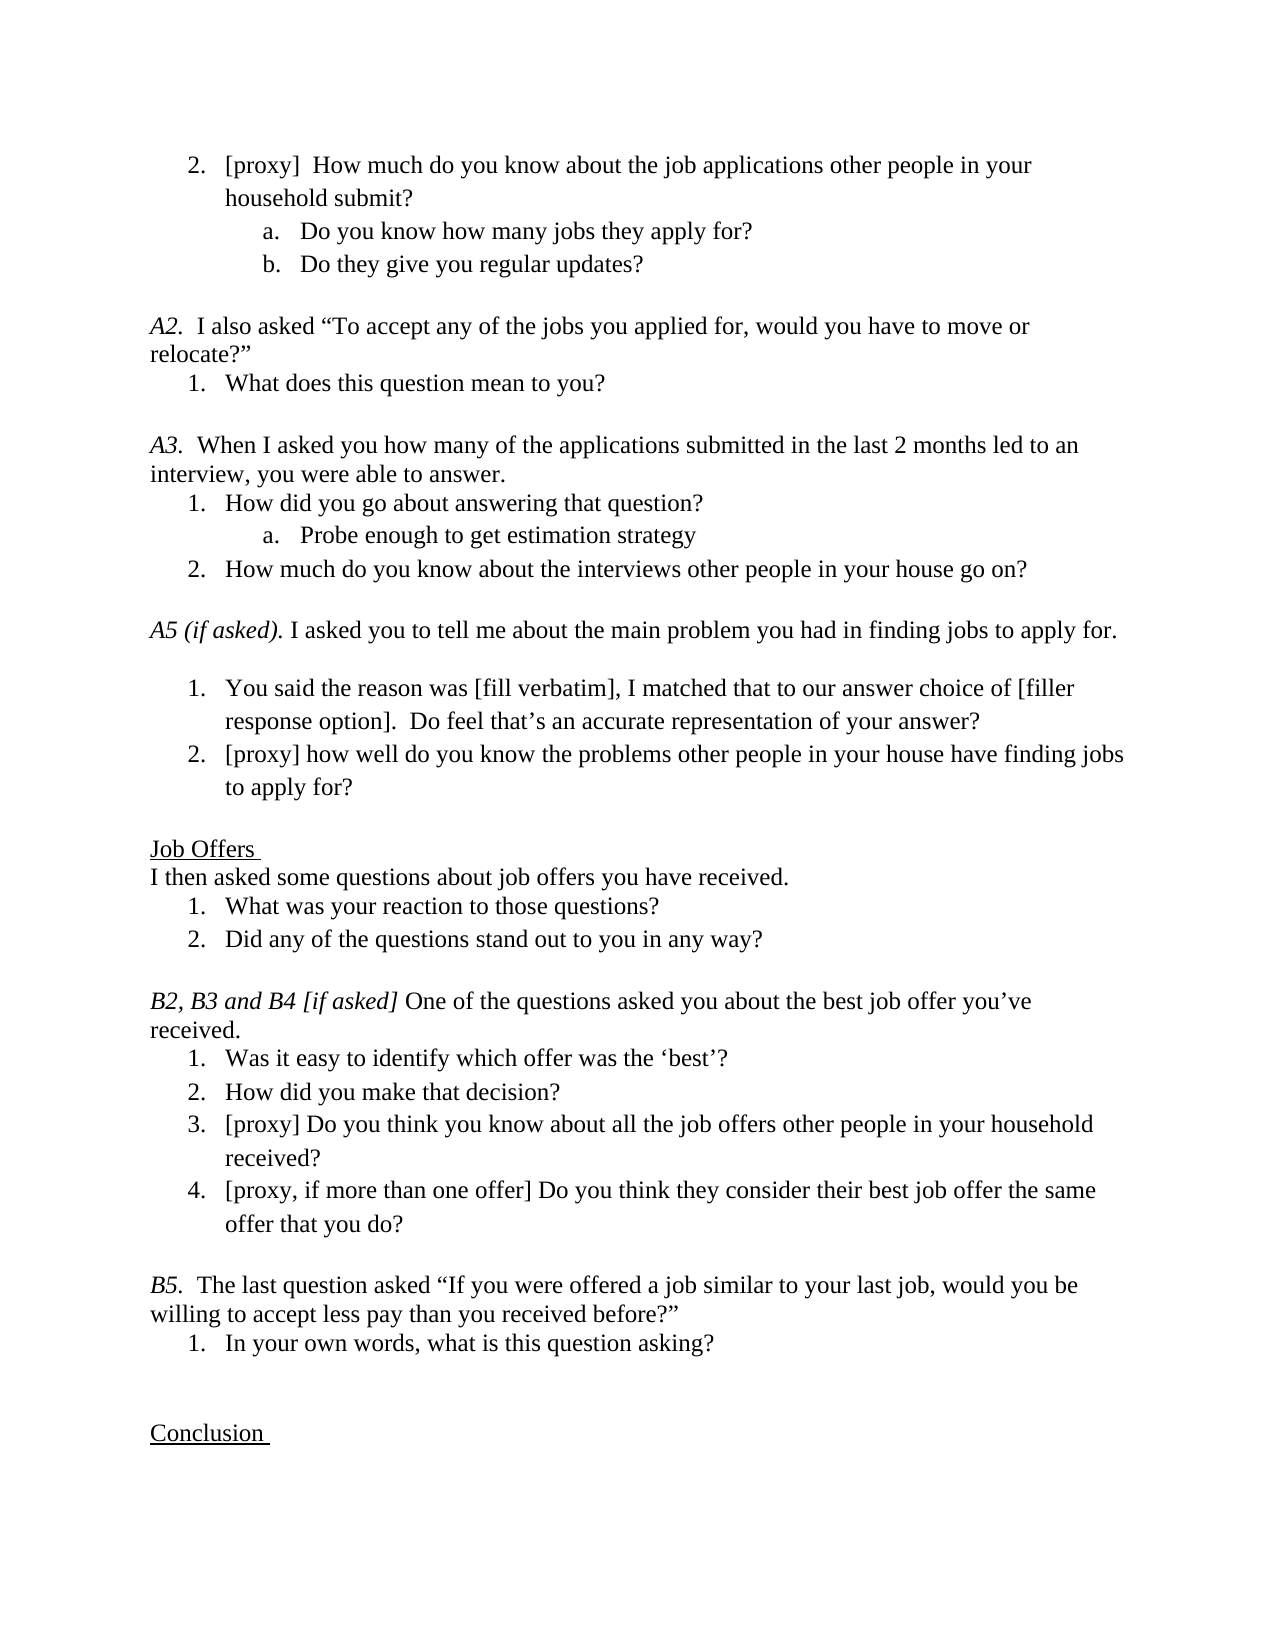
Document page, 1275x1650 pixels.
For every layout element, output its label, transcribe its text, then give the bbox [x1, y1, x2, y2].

list [proxy] How much do you know about the job applications other people in your household submit? [187, 150, 1125, 212]
list How did you go about answering that question? [187, 488, 1125, 516]
list [proxy, if more than one offer] Do you think they consider their best job offer the same offer that you do? [187, 1176, 1125, 1237]
list Probe enough to get estimation strategy [262, 521, 1125, 549]
list What was your reaction to those questions? [187, 891, 1125, 920]
text I then asked some questions about job offers you have received. [150, 862, 1125, 891]
list Do you know how many jobs they apply for? [262, 216, 1125, 245]
list Was it easy to identify which offer was the ‘best’? [187, 1043, 1125, 1072]
list How did you make that decision? [187, 1077, 1125, 1105]
list [proxy] how well do you know the problems other people in your house have finding jobs to apply for? [187, 739, 1125, 801]
text B2, B3 and B4 [if asked] One of the questions asked you about the best job offer you’ve received. [150, 986, 1125, 1043]
list Do they give you regular updates? [262, 249, 1125, 278]
list You said the reason was [fill verbatim], I matched that to our answer choice of [filler response option]. Do feel that’s an accurate representation of your answer? [187, 673, 1125, 735]
list [proxy] Do you think you know about all the job offers other people in your household received? [187, 1109, 1125, 1171]
list In your own words, what is this question asking? [187, 1328, 1125, 1357]
text Job Offers [150, 834, 1125, 862]
text Conclusion [150, 1418, 1125, 1447]
text A2. I also asked “To accept any of the jobs you applied for, would you have to move or relocate?” [150, 311, 1125, 368]
list Did any of the questions stand out to you in any way? [187, 924, 1125, 953]
text B5. The last question asked “If you were offered a job similar to your last job, would you be willing to accept less pay than you received before?” [150, 1270, 1125, 1328]
text A5 (if asked). I asked you to tell me about the main problem you had in finding jobs to apply for. [150, 615, 1125, 644]
list What does this question mean to you? [187, 368, 1125, 397]
list How much do you know about the interviews other people in your house go on? [187, 554, 1125, 582]
text A3. When I asked you how many of the applications submitted in the last 2 months led to an interview, you were able to answer. [150, 430, 1125, 488]
